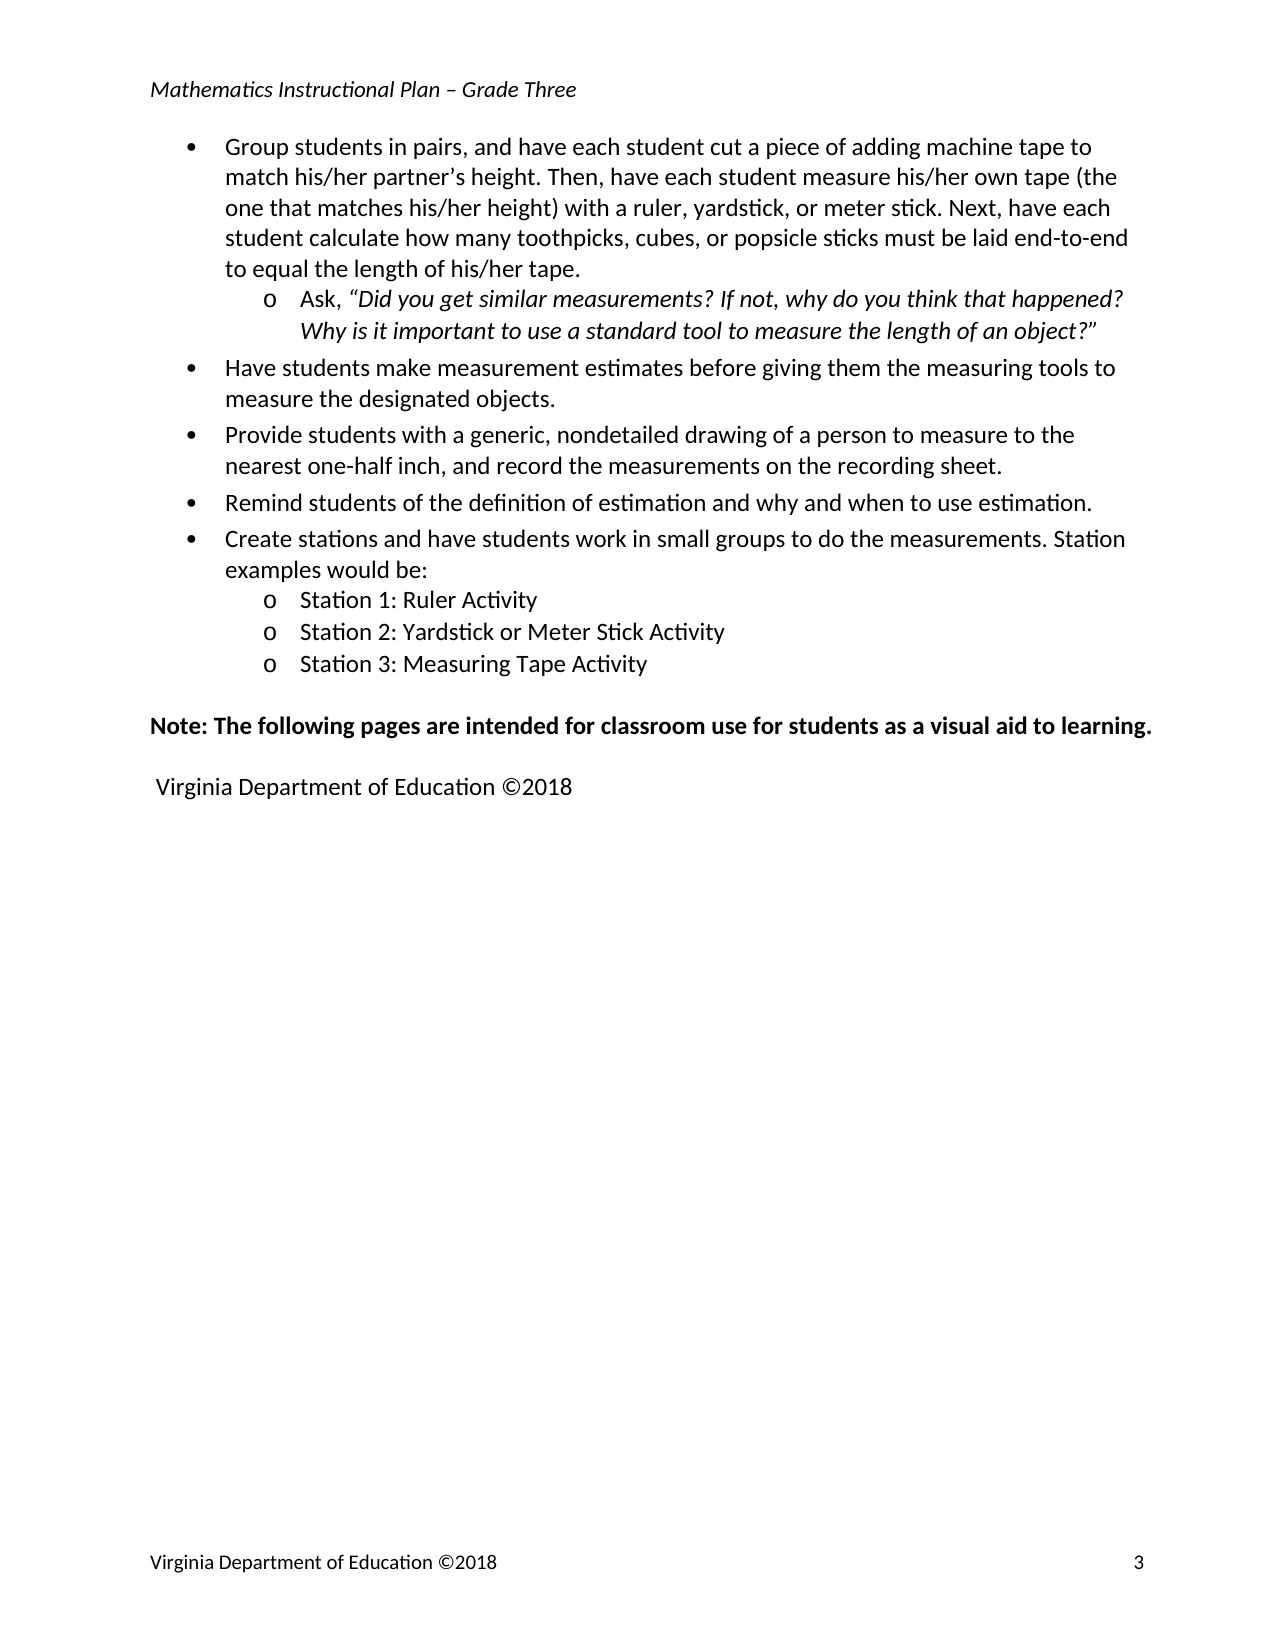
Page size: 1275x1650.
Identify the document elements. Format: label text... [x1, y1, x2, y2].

text Remind students of the definition of estimation and why and when to use estimation. [187, 487, 1153, 517]
text Provide students with a generic, nondetailed drawing of a person to measure to the nearest one-half inch, and record the measurements on the recording sheet. [187, 419, 1153, 481]
list Station 1: Ruler Activity [262, 584, 1153, 616]
list Virginia Department of Education ©2018 [150, 771, 1153, 802]
list Station 3: Measuring Tape Activity [262, 648, 1153, 680]
text Note: The following pages are intended for classroom use for students as a visual aid to learning. [150, 710, 1172, 741]
list Ask, “Did you get similar measurements? If not, why do you think that happened? Why is it important to use a standard tool to measure the length of an object?” [262, 284, 1153, 346]
text Group students in pairs, and have each student cut a piece of adding machine tape to match his/her partner’s height. Then, have each student measure his/her own tape (the one that matches his/her height) with a ruler, yardstick, or meter stick. Next, have each student calculate how many toothpicks, cubes, or popsicle sticks must be laid end-to-end to equal the length of his/her tape. [187, 131, 1153, 284]
text Have students make measurement estimates before giving them the measuring tools to measure the designated objects. [187, 352, 1153, 413]
text Create stations and have students work in small groups to do the measurements. Station examples would be: [187, 523, 1153, 584]
list Station 2: Yardstick or Meter Stick Activity [262, 616, 1153, 648]
